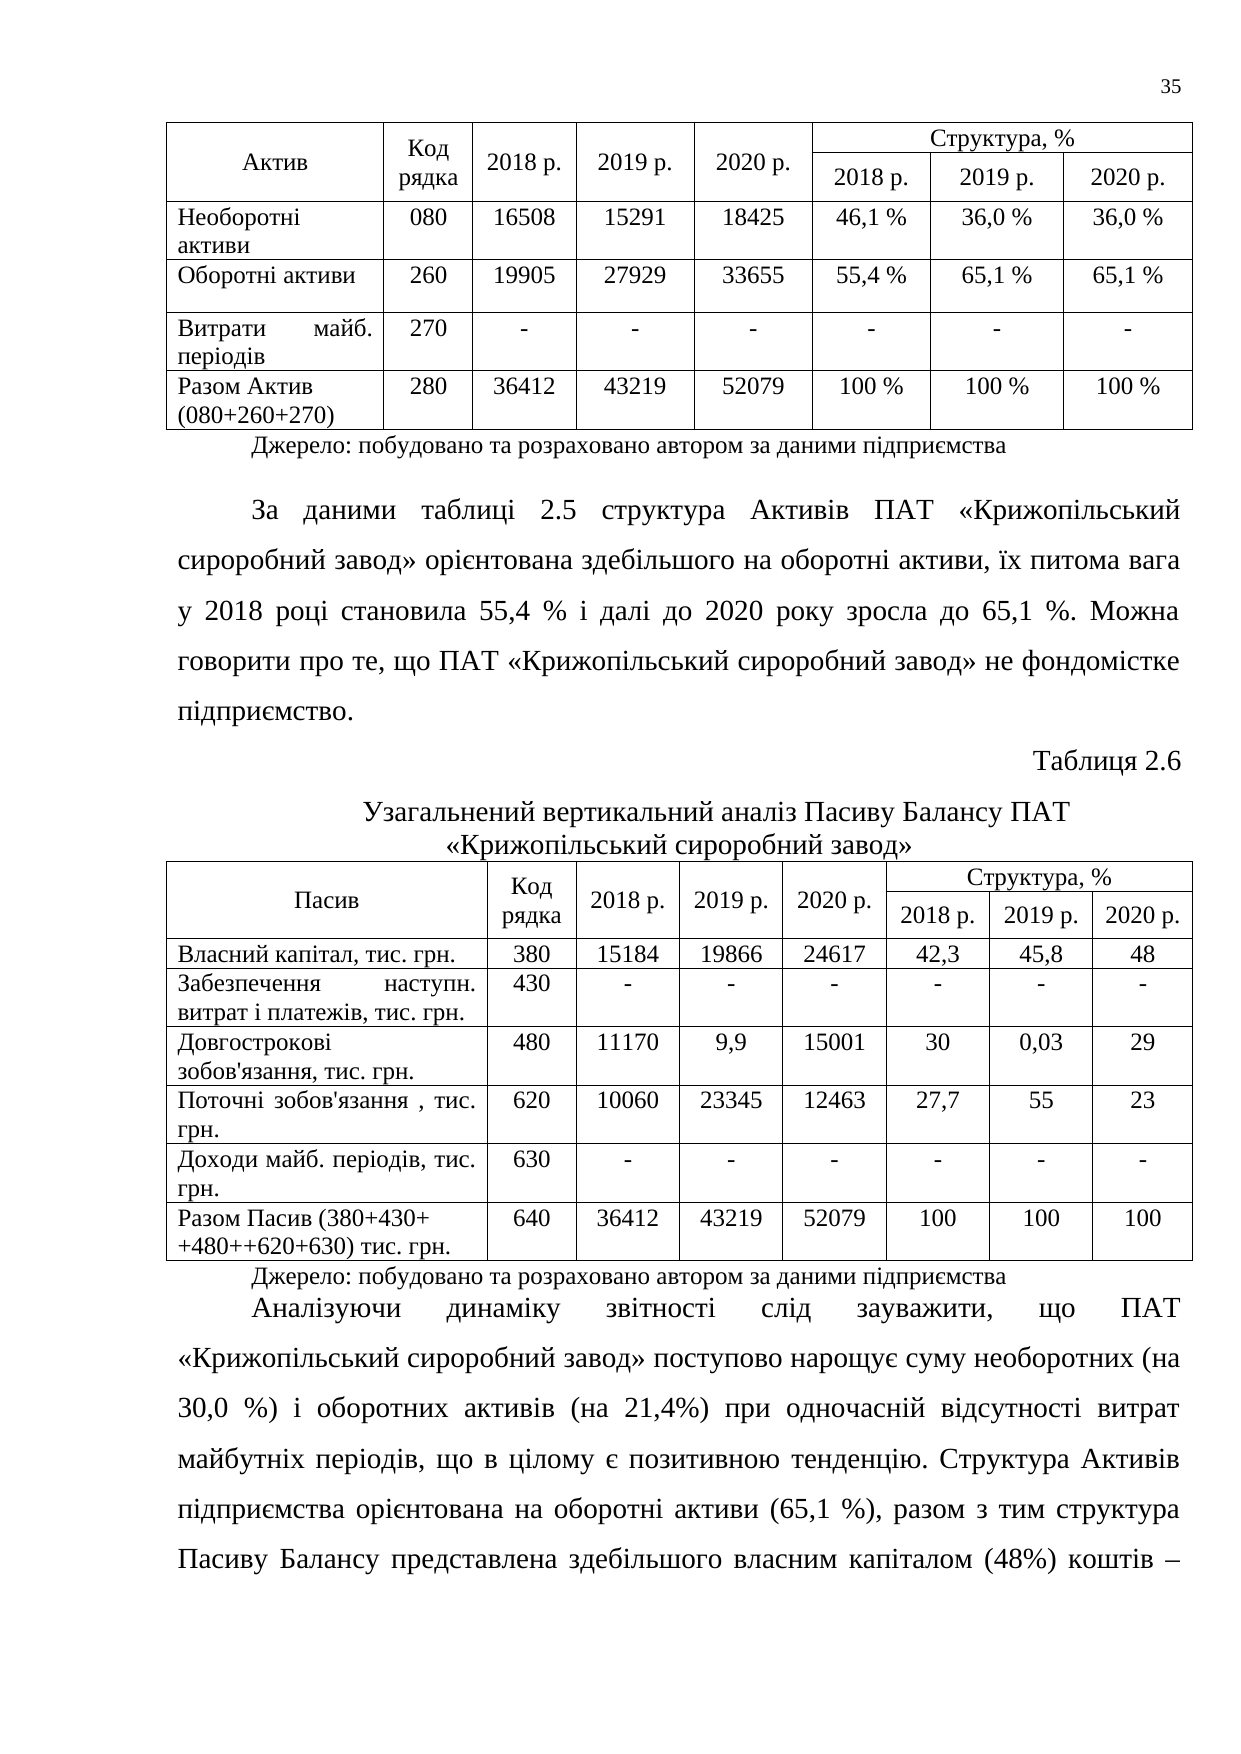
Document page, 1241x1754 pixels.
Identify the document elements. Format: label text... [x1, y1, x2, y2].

table_cell 2020 р. [1064, 153, 1192, 201]
table_cell 11170 [577, 1027, 679, 1084]
table_cell Оборотні активи [167, 260, 383, 312]
table_cell 30 [887, 1027, 989, 1084]
table_cell 42,3 [887, 939, 989, 967]
table_cell - [887, 969, 989, 1026]
text Джерело: побудовано та розраховано автором за даними підприємства [177, 430, 1181, 458]
table_cell 2018 р. [813, 153, 930, 201]
table_cell 380 [488, 939, 576, 967]
table_header 2018 р. [473, 123, 576, 201]
table_cell 36412 [577, 1203, 679, 1260]
table_cell 630 [488, 1144, 576, 1202]
table_cell 12463 [783, 1086, 886, 1143]
table_cell 16508 [473, 202, 576, 259]
text Узагальнений вертикальний аналіз Пасиву Балансу ПАТ «Крижопільський сироробний завод» [177, 794, 1181, 861]
table_cell - [1093, 1144, 1192, 1202]
table_cell - [887, 1144, 989, 1202]
table_cell 2020 р. [1093, 892, 1192, 938]
table_cell Необоротні активи [167, 202, 383, 259]
table_cell - [680, 969, 782, 1026]
table_cell - [473, 313, 576, 370]
table_cell 9,9 [680, 1027, 782, 1084]
table_cell 280 [384, 371, 472, 429]
table_cell 43219 [680, 1203, 782, 1260]
table_cell 270 [384, 313, 472, 370]
table_cell - [680, 1144, 782, 1202]
table_cell 36,0 % [1064, 202, 1192, 259]
table_cell - [990, 1144, 1092, 1202]
table_cell 2019 р. [990, 892, 1092, 938]
text Джерело: побудовано та розраховано автором за даними підприємства [177, 1261, 1181, 1290]
table_cell Поточні зобов'язання , тис. грн. [167, 1086, 487, 1143]
table_cell - [783, 969, 886, 1026]
table_cell 24617 [783, 939, 886, 967]
table_cell Витрати майб. періодів [167, 313, 383, 370]
table_cell 100 % [813, 371, 930, 429]
table_cell 15291 [577, 202, 694, 259]
table_cell 260 [384, 260, 472, 312]
table_cell 0,03 [990, 1027, 1092, 1084]
table_cell 55 [990, 1086, 1092, 1143]
table_cell 27929 [577, 260, 694, 312]
table_cell - [783, 1144, 886, 1202]
table_cell 45,8 [990, 939, 1092, 967]
table_header Структура, % [887, 862, 1192, 891]
table_cell Доходи майб. періодів, тис. грн. [167, 1144, 487, 1202]
table_cell 640 [488, 1203, 576, 1260]
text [177, 1290, 1181, 1575]
table_cell - [577, 313, 694, 370]
table_header 2020 р. [695, 123, 812, 201]
table_cell - [931, 313, 1063, 370]
table_cell Довгострокові зобов'язання, тис. грн. [167, 1027, 487, 1084]
table_cell 100 % [931, 371, 1063, 429]
table_header Актив [167, 123, 383, 201]
table_cell 620 [488, 1086, 576, 1143]
table_cell 52079 [695, 371, 812, 429]
table_cell 19866 [680, 939, 782, 967]
table_cell 52079 [783, 1203, 886, 1260]
table_cell 100 [990, 1203, 1092, 1260]
table_cell 430 [488, 969, 576, 1026]
table_cell 29 [1093, 1027, 1192, 1084]
table_header Структура, % [813, 123, 1192, 152]
table_cell 100 [887, 1203, 989, 1260]
table_cell Забезпечення наступн. витрат і платежів, тис. грн. [167, 969, 487, 1026]
table_cell Разом Актив (080+260+270) [167, 371, 383, 429]
text За даними таблиці 2.5 структура Активів ПАТ «Крижопільський сироробний завод» орієнтована здебільшого на оборотні активи, їх питома вага у 2018 році становила 55,4 % і далі до 2020 року зросла до 65,1 %. Можна говорити про те, що ПАТ «Крижопільський сироробний завод» не фондомістке підприємство. [177, 492, 1181, 727]
table_cell Разом Пасив (380+430+ +480++620+630) тис. грн. [167, 1203, 487, 1260]
table_cell 15184 [577, 939, 679, 967]
table_cell 27,7 [887, 1086, 989, 1143]
table_cell 23 [1093, 1086, 1192, 1143]
table_cell 100 [1093, 1203, 1192, 1260]
table_cell 55,4 % [813, 260, 930, 312]
table_header 2019 р. [680, 862, 782, 938]
table_cell 18425 [695, 202, 812, 259]
table_cell 36412 [473, 371, 576, 429]
table_cell - [813, 313, 930, 370]
table_cell 15001 [783, 1027, 886, 1084]
table_cell 43219 [577, 371, 694, 429]
table_cell Власний капітал, тис. грн. [167, 939, 487, 967]
table_cell 23345 [680, 1086, 782, 1143]
text Таблиця 2.6 [177, 743, 1181, 777]
table_cell 080 [384, 202, 472, 259]
table_cell 36,0 % [931, 202, 1063, 259]
table_cell - [577, 1144, 679, 1202]
table_cell 480 [488, 1027, 576, 1084]
table_header 2020 р. [783, 862, 886, 938]
table_header Пасив [167, 862, 487, 938]
table_cell 48 [1093, 939, 1192, 967]
table_cell 46,1 % [813, 202, 930, 259]
table_header Код рядка [384, 123, 472, 201]
table_cell - [990, 969, 1092, 1026]
table_cell 2019 р. [931, 153, 1063, 201]
table_cell - [695, 313, 812, 370]
table_cell 2018 р. [887, 892, 989, 938]
table_header 2019 р. [577, 123, 694, 201]
table_cell 33655 [695, 260, 812, 312]
table_cell 100 % [1064, 371, 1192, 429]
table_cell - [577, 969, 679, 1026]
table_cell - [1064, 313, 1192, 370]
table_cell 65,1 % [931, 260, 1063, 312]
table_cell 19905 [473, 260, 576, 312]
table_cell - [1093, 969, 1192, 1026]
table_header Код рядка [488, 862, 576, 938]
table_cell 10060 [577, 1086, 679, 1143]
table_header 2018 р. [577, 862, 679, 938]
table_cell 65,1 % [1064, 260, 1192, 312]
